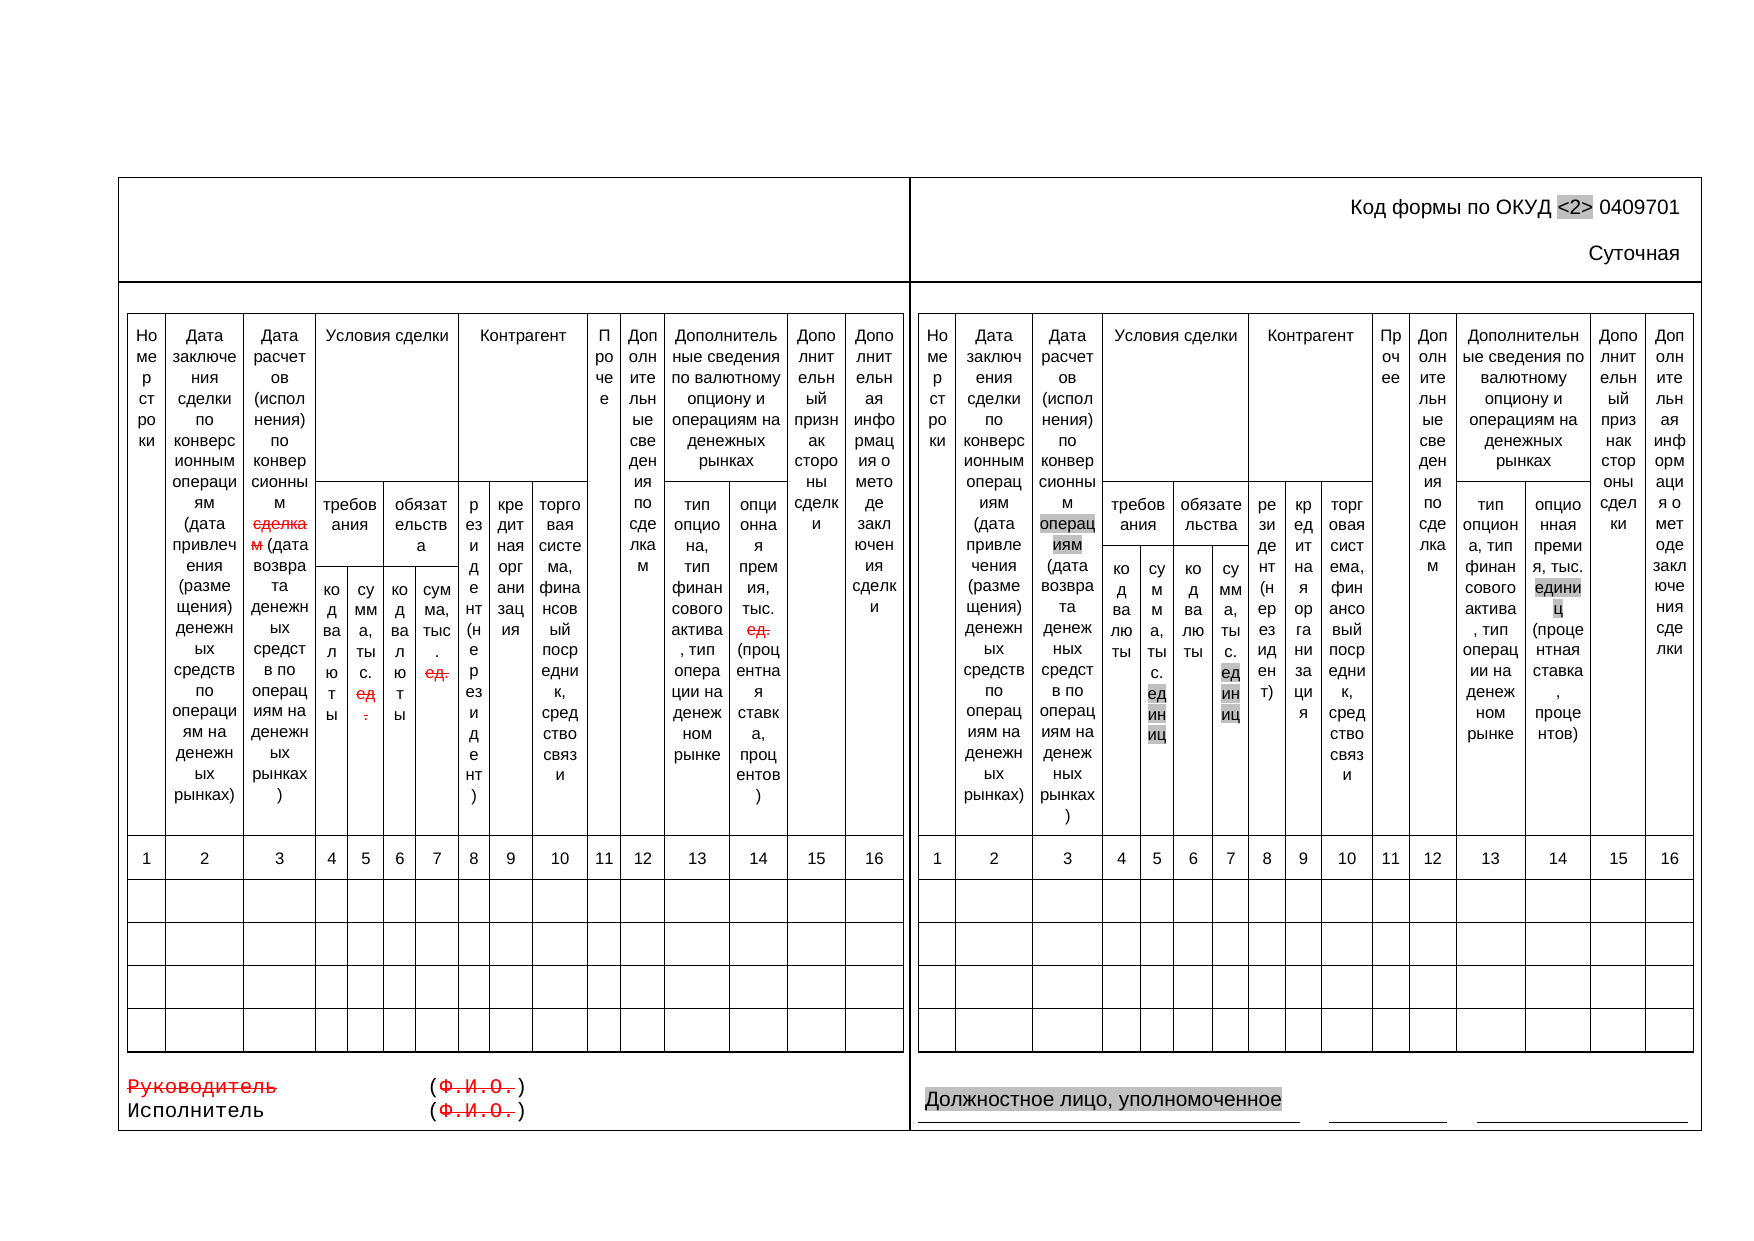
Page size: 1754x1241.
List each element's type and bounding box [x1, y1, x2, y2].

table_cell [119, 283, 909, 1130]
table_cell [119, 178, 909, 281]
table_cell [911, 283, 1701, 1130]
table_cell [911, 178, 1701, 281]
